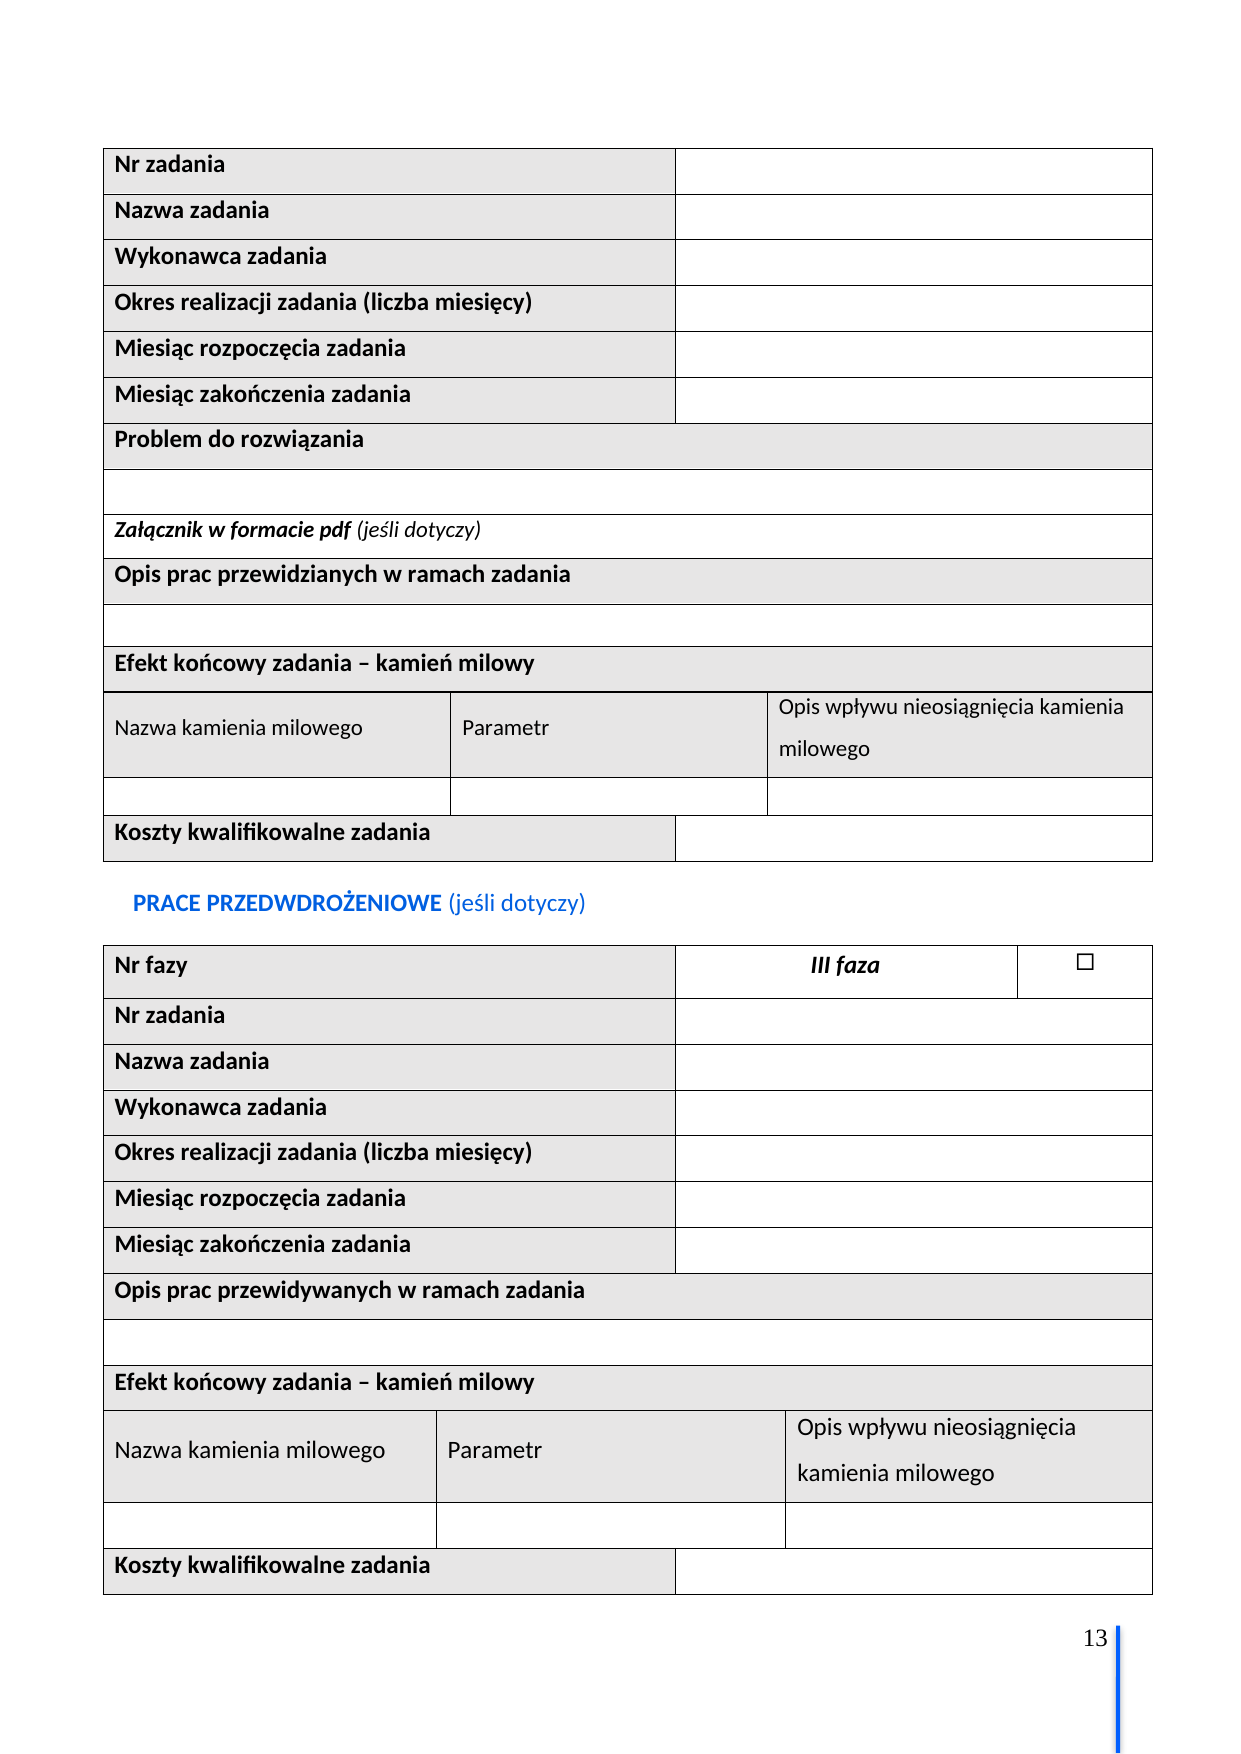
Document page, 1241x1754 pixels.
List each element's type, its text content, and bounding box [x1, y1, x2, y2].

table_cell [676, 195, 1152, 239]
table_cell [104, 1503, 436, 1548]
table_cell Koszty kwalifikowalne zadania [104, 816, 675, 861]
table_cell [676, 240, 1152, 285]
table_cell [676, 999, 1152, 1044]
table_cell Nazwa zadania [104, 1045, 675, 1089]
table_cell [676, 1228, 1152, 1273]
table_cell Koszty kwalifikowalne zadania [104, 1549, 675, 1594]
list PRACE PRZEDWDROŻENIOWE (jeśli dotyczy) [133, 887, 1107, 918]
table_cell Parametr [451, 693, 767, 777]
table_cell Miesiąc zakończenia zadania [104, 378, 675, 423]
table_cell [676, 332, 1152, 377]
table_cell Wykonawca zadania [104, 240, 675, 285]
table_cell Nazwa kamienia milowego [104, 1411, 436, 1502]
table_cell Okres realizacji zadania (liczba miesięcy) [104, 1136, 675, 1181]
table_cell Opis wpływu nieosiągnięcia kamienia milowego [786, 1411, 1152, 1502]
table_header III faza [676, 946, 1017, 998]
table_cell [676, 1091, 1152, 1135]
table_cell Nazwa kamienia milowego [104, 693, 450, 777]
table_cell Opis prac przewidywanych w ramach zadania [104, 1274, 1152, 1319]
table_cell [104, 1320, 1152, 1364]
table_cell Miesiąc rozpoczęcia zadania [104, 332, 675, 377]
table_cell Miesiąc rozpoczęcia zadania [104, 1182, 675, 1227]
table_cell [768, 778, 1152, 815]
table_cell [437, 1503, 785, 1548]
table_cell Nr zadania [104, 999, 675, 1044]
table_cell [786, 1503, 1152, 1548]
table_cell [676, 286, 1152, 331]
table_cell [676, 816, 1152, 861]
table_cell [676, 378, 1152, 423]
table_cell Parametr [437, 1411, 785, 1502]
table_cell Opis wpływu nieosiągnięcia kamienia milowego [768, 693, 1152, 777]
table_cell Okres realizacji zadania (liczba miesięcy) [104, 286, 675, 331]
table_cell [104, 470, 1152, 514]
table_cell [676, 1182, 1152, 1227]
table_cell [104, 605, 1152, 646]
table_cell [104, 778, 450, 815]
table_header Nr fazy [104, 946, 675, 998]
table_cell Wykonawca zadania [104, 1091, 675, 1135]
table_cell [676, 1549, 1152, 1594]
table_cell [676, 1045, 1152, 1089]
table_cell Załącznik w formacie pdf (jeśli dotyczy) [104, 515, 1152, 558]
table_cell [676, 149, 1152, 193]
table_cell Nr zadania [104, 149, 675, 193]
table_cell Efekt końcowy zadania – kamień milowy [104, 1366, 1152, 1410]
table_cell Nazwa zadania [104, 195, 675, 239]
table_cell Miesiąc zakończenia zadania [104, 1228, 675, 1273]
table_cell [451, 778, 767, 815]
table_cell [676, 1136, 1152, 1181]
table_cell Problem do rozwiązania [104, 424, 1152, 468]
table_header [1018, 946, 1152, 998]
table_cell Opis prac przewidzianych w ramach zadania [104, 559, 1152, 603]
table_cell Efekt końcowy zadania – kamień milowy [104, 647, 1152, 691]
